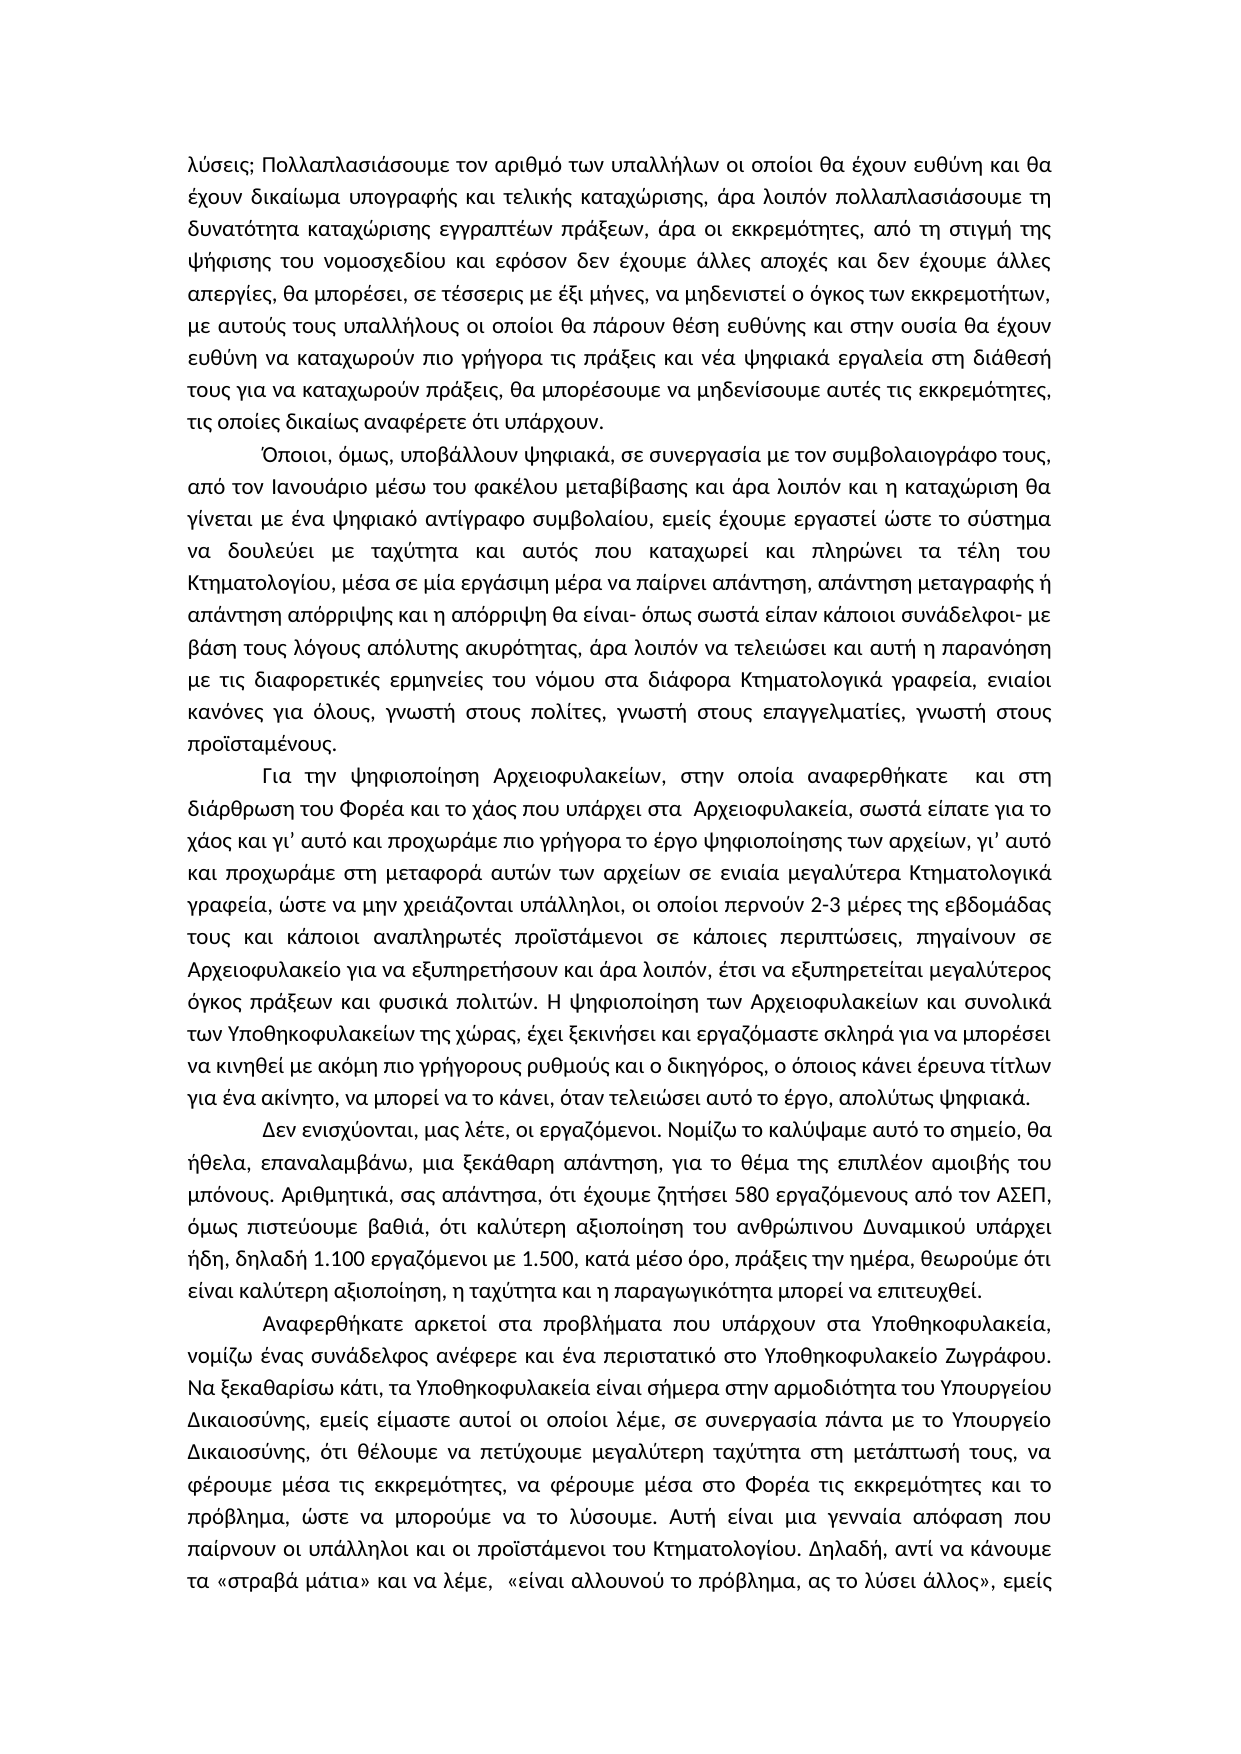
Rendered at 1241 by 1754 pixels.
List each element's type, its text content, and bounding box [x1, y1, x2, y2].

text Όποιοι, όμως, υποβάλλουν ψηφιακά, σε συνεργασία με τον συμβολαιογράφο τους, από τον Ιανουάριο μέσω του φακέλου μεταβίβασης και άρα λοιπόν και η καταχώριση θα γίνεται με ένα ψηφιακό αντίγραφο συμβολαίου, εμείς έχουμε εργαστεί ώστε το σύστημα να δουλεύει με ταχύτητα και αυτός που καταχωρεί και πληρώνει τα τέλη του Κτηματολογίου, μέσα σε μία εργάσιμη μέρα να παίρνει απάντηση, απάντηση μεταγραφής ή απάντηση απόρριψης και η απόρριψη θα είναι- όπως σωστά είπαν κάποιοι συνάδελφοι- με βάση τους λόγους απόλυτης ακυρότητας, άρα λοιπόν να τελειώσει και αυτή η παρανόηση με τις διαφορετικές ερμηνείες του νόμου στα διάφορα Κτηματολογικά γραφεία, ενιαίοι κανόνες για όλους, γνωστή στους πολίτες, γνωστή στους επαγγελματίες, γνωστή στους προϊσταμένους. [187, 440, 1053, 757]
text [187, 1309, 1053, 1594]
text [187, 150, 1053, 436]
text Για την ψηφιοποίηση Αρχειοφυλακείων, στην οποία αναφερθήκατε και στη διάρθρωση του Φορέα και το χάος που υπάρχει στα Αρχειοφυλακεία, σωστά είπατε για το χάος και γι’ αυτό και προχωράμε πιο γρήγορα το έργο ψηφιοποίησης των αρχείων, γι’ αυτό και προχωράμε στη μεταφορά αυτών των αρχείων σε ενιαία μεγαλύτερα Κτηματολογικά γραφεία, ώστε να μην χρειάζονται υπάλληλοι, οι οποίοι περνούν 2-3 μέρες της εβδομάδας τους και κάποιοι αναπληρωτές προϊστάμενοι σε κάποιες περιπτώσεις, πηγαίνουν σε Αρχειοφυλακείο για να εξυπηρετήσουν και άρα λοιπόν, έτσι να εξυπηρετείται μεγαλύτερος όγκος πράξεων και φυσικά πολιτών. Η ψηφιοποίηση των Αρχειοφυλακείων και συνολικά των Υποθηκοφυλακείων της χώρας, έχει ξεκινήσει και εργαζόμαστε σκληρά για να μπορέσει να κινηθεί με ακόμη πιο γρήγορους ρυθμούς και ο δικηγόρος, ο όποιος κάνει έρευνα τίτλων για ένα ακίνητο, να μπορεί να το κάνει, όταν τελειώσει αυτό το έργο, απολύτως ψηφιακά. [187, 762, 1053, 1111]
text Δεν ενισχύονται, μας λέτε, οι εργαζόμενοι. Νομίζω το καλύψαμε αυτό το σημείο, θα ήθελα, επαναλαμβάνω, μια ξεκάθαρη απάντηση, για το θέμα της επιπλέον αμοιβής του μπόνους. Αριθμητικά, σας απάντησα, ότι έχουμε ζητήσει 580 εργαζόμενους από τον ΑΣΕΠ, όμως πιστεύουμε βαθιά, ότι καλύτερη αξιοποίηση του ανθρώπινου Δυναμικού υπάρχει ήδη, δηλαδή 1.100 εργαζόμενοι με 1.500, κατά μέσο όρο, πράξεις την ημέρα, θεωρούμε ότι είναι καλύτερη αξιοποίηση, η ταχύτητα και η παραγωγικότητα μπορεί να επιτευχθεί. [187, 1116, 1053, 1304]
